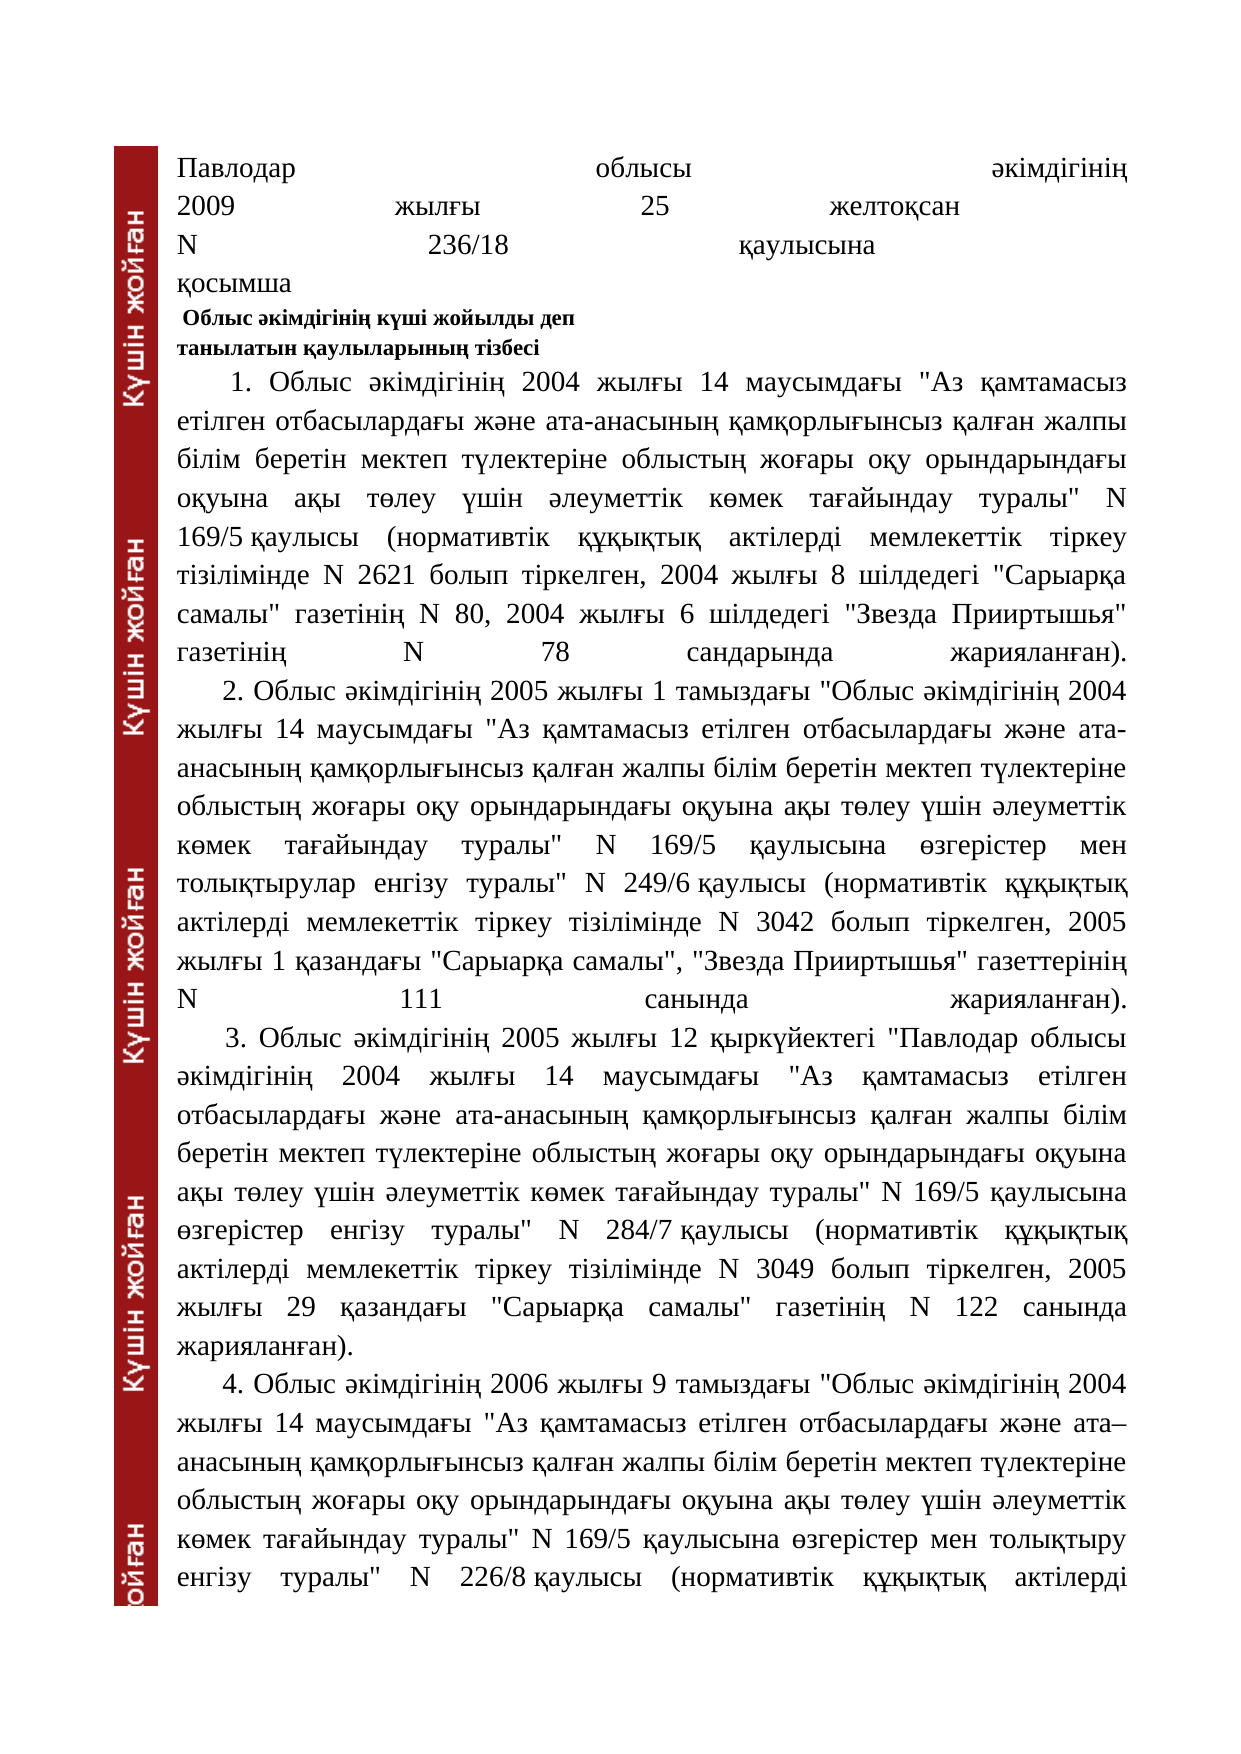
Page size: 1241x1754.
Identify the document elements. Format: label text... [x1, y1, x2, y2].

text Облыс әкімдігінің күші жойылды деп танылатын қаулыларының тізбесі [112, 304, 1128, 361]
picture [114, 299, 158, 304]
picture [114, 146, 158, 150]
picture [114, 1593, 158, 1606]
text Павлодар облысы әкімдігінің 2009 жылғы 25 желтоқсан N 236/18 қаулысына қосымша [112, 150, 1128, 299]
